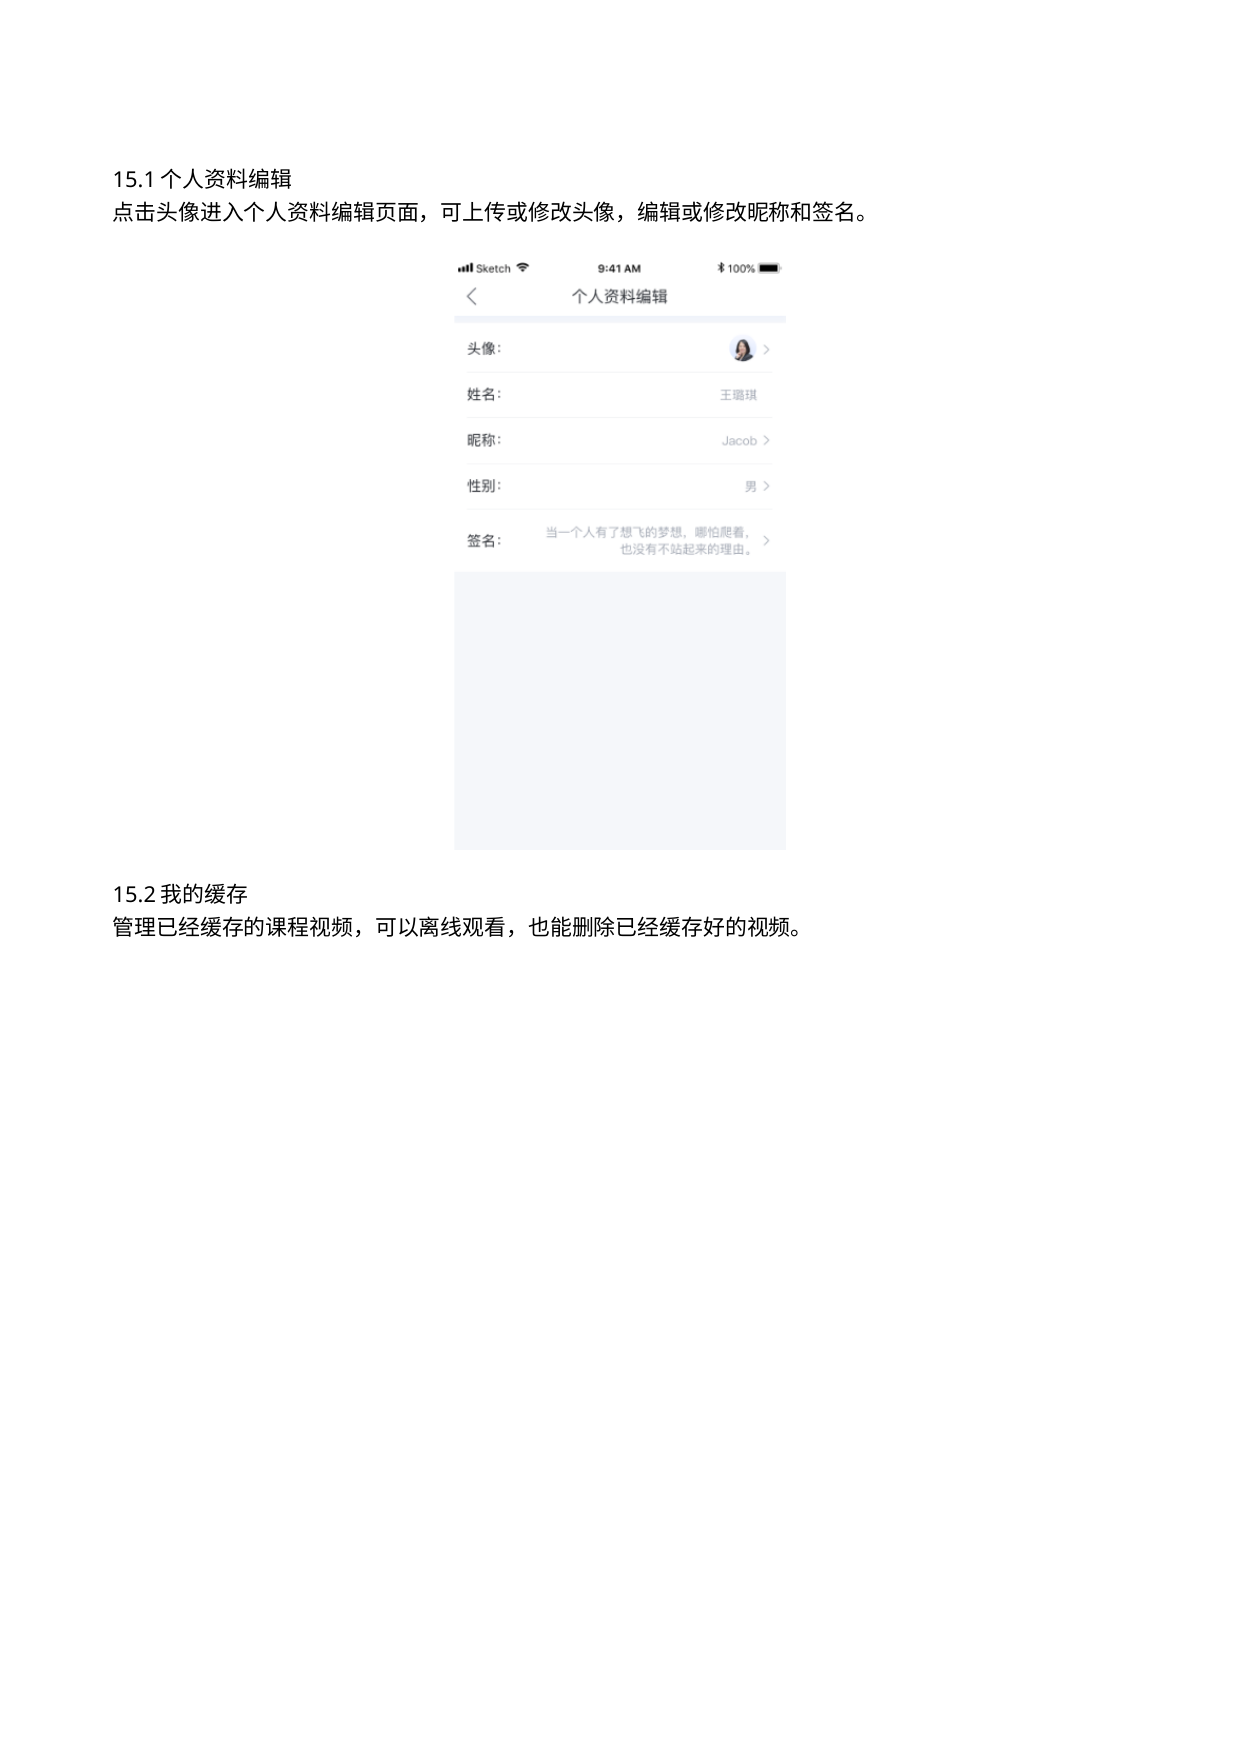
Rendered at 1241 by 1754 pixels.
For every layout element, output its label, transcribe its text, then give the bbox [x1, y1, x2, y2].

subtitle 15.2我的缓存 [112, 877, 1128, 909]
text 管理已经缓存的课程视频，可以离线观看，也能删除已经缓存好的视频。 [112, 909, 1128, 942]
text 点击头像进入个人资料编辑页面，可上传或修改头像，编辑或修改昵称和签名。 [112, 194, 1128, 227]
subtitle 15.1个人资料编辑 [112, 162, 1128, 194]
picture [454, 259, 786, 850]
